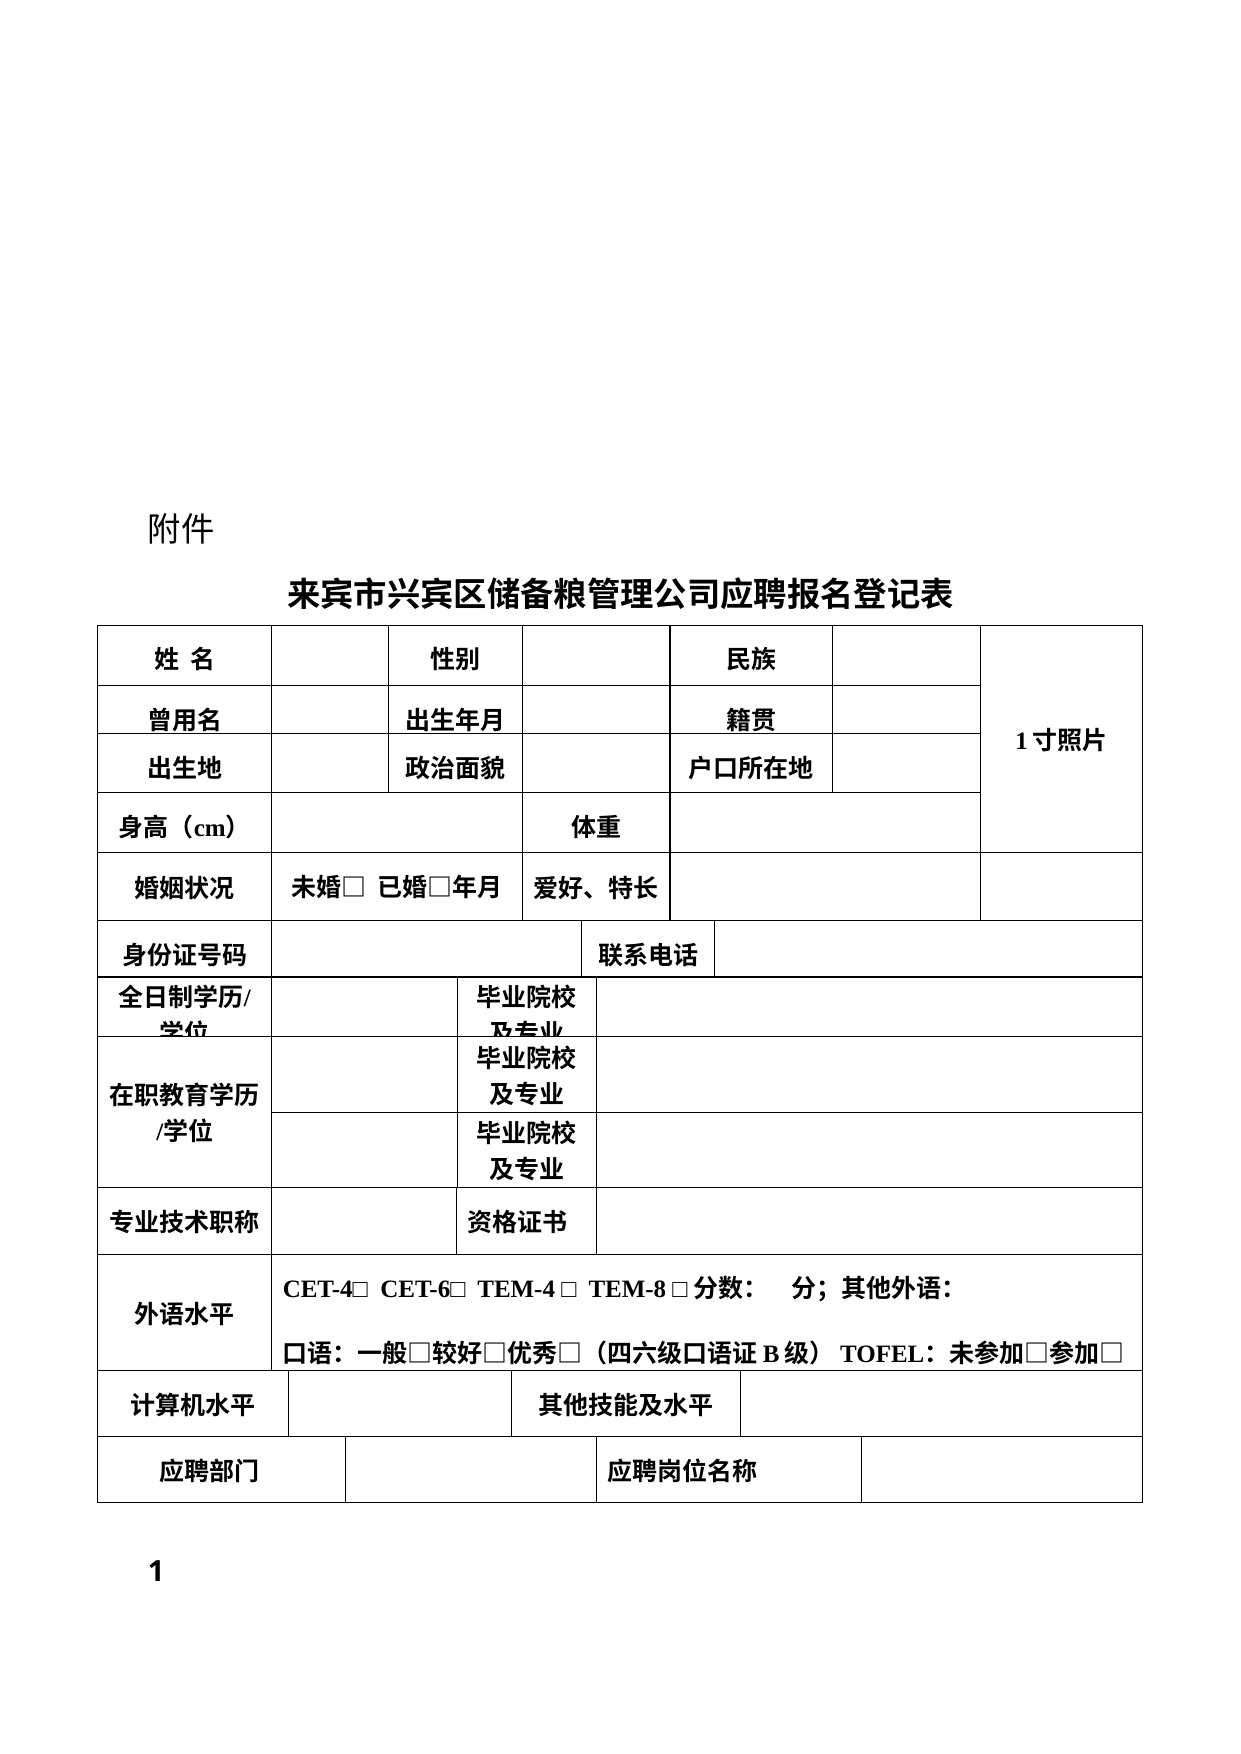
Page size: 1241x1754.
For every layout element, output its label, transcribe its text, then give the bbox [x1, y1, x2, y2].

table_cell [671, 793, 980, 852]
table_cell [523, 734, 669, 792]
table_cell [833, 686, 980, 733]
table_cell 爱好、特长 [523, 853, 669, 920]
table_cell [289, 1371, 511, 1436]
table_cell 其他技能及水平 [512, 1371, 740, 1436]
table_cell 外语水平 [98, 1255, 271, 1370]
table_cell [272, 921, 581, 976]
table_cell 应聘岗位名称 [597, 1437, 861, 1502]
table_header 性别 [389, 626, 522, 685]
table_cell [272, 978, 457, 1036]
table_cell CET-4□ CET-6□ TEM-4 □ TEM-8 □ 分数： 分；其他外语： 口语：一般□较好□优秀□（四六级口语证B级） TOFEL：未参加□参加□ 分；GRE：未参加□参加□ 分 [272, 1255, 1142, 1370]
table_cell [272, 1188, 456, 1253]
table_cell 身份证号码 [98, 921, 271, 976]
table_cell [272, 734, 388, 792]
table_cell [272, 1113, 457, 1187]
table_cell [862, 1437, 1142, 1502]
table_cell [741, 1371, 1142, 1436]
table_cell 毕业院校及专业 [458, 1113, 596, 1187]
table_header 民族 [671, 626, 832, 685]
table_cell 出生年月 [389, 686, 522, 733]
table_cell [597, 1037, 1142, 1112]
table_cell 全日制学历/学位 [98, 978, 271, 1036]
table_cell 政治面貌 [389, 734, 522, 792]
table_cell 婚姻状况 [98, 853, 271, 920]
table_cell [272, 793, 522, 852]
table_header [833, 626, 980, 685]
table_cell 在职教育学历/学位 [98, 1037, 271, 1187]
table_header [523, 626, 669, 685]
table_cell 资格证书 [457, 1188, 596, 1253]
table_cell 毕业院校及专业 [458, 978, 596, 1036]
table_cell [671, 853, 980, 920]
table_cell 身高（cm） [98, 793, 271, 852]
table_cell 计算机水平 [98, 1371, 288, 1436]
table_header 1寸照片 [981, 626, 1142, 852]
table_cell [597, 978, 1142, 1036]
table_cell [981, 853, 1142, 920]
table_cell [597, 1113, 1142, 1187]
table_cell 联系电话 [582, 921, 714, 976]
table_cell [523, 686, 669, 733]
table_cell 籍贯 [671, 686, 832, 733]
table_cell [715, 921, 1142, 976]
table_cell [833, 734, 980, 792]
table_cell 曾用名 [98, 686, 271, 733]
table_cell [597, 1188, 1142, 1253]
text 附件 [148, 494, 1092, 559]
table_cell 未婚□ 已婚□年月 离异□ [272, 853, 522, 920]
table_cell 体重（kg） [523, 793, 669, 852]
table_cell 应聘部门 [98, 1437, 345, 1502]
table_cell 专业技术职称 [98, 1188, 271, 1253]
table_cell [272, 686, 388, 733]
table_cell 毕业院校及专业 [458, 1037, 596, 1112]
table_cell [346, 1437, 596, 1502]
table_cell [272, 1037, 457, 1112]
table_cell 户口所在地 [671, 734, 832, 792]
table_header 姓 名 [98, 626, 271, 685]
text 来宾市兴宾区储备粮管理公司应聘报名登记表 [148, 559, 1092, 624]
table_header [272, 626, 388, 685]
table_cell 出生地 [98, 734, 271, 792]
